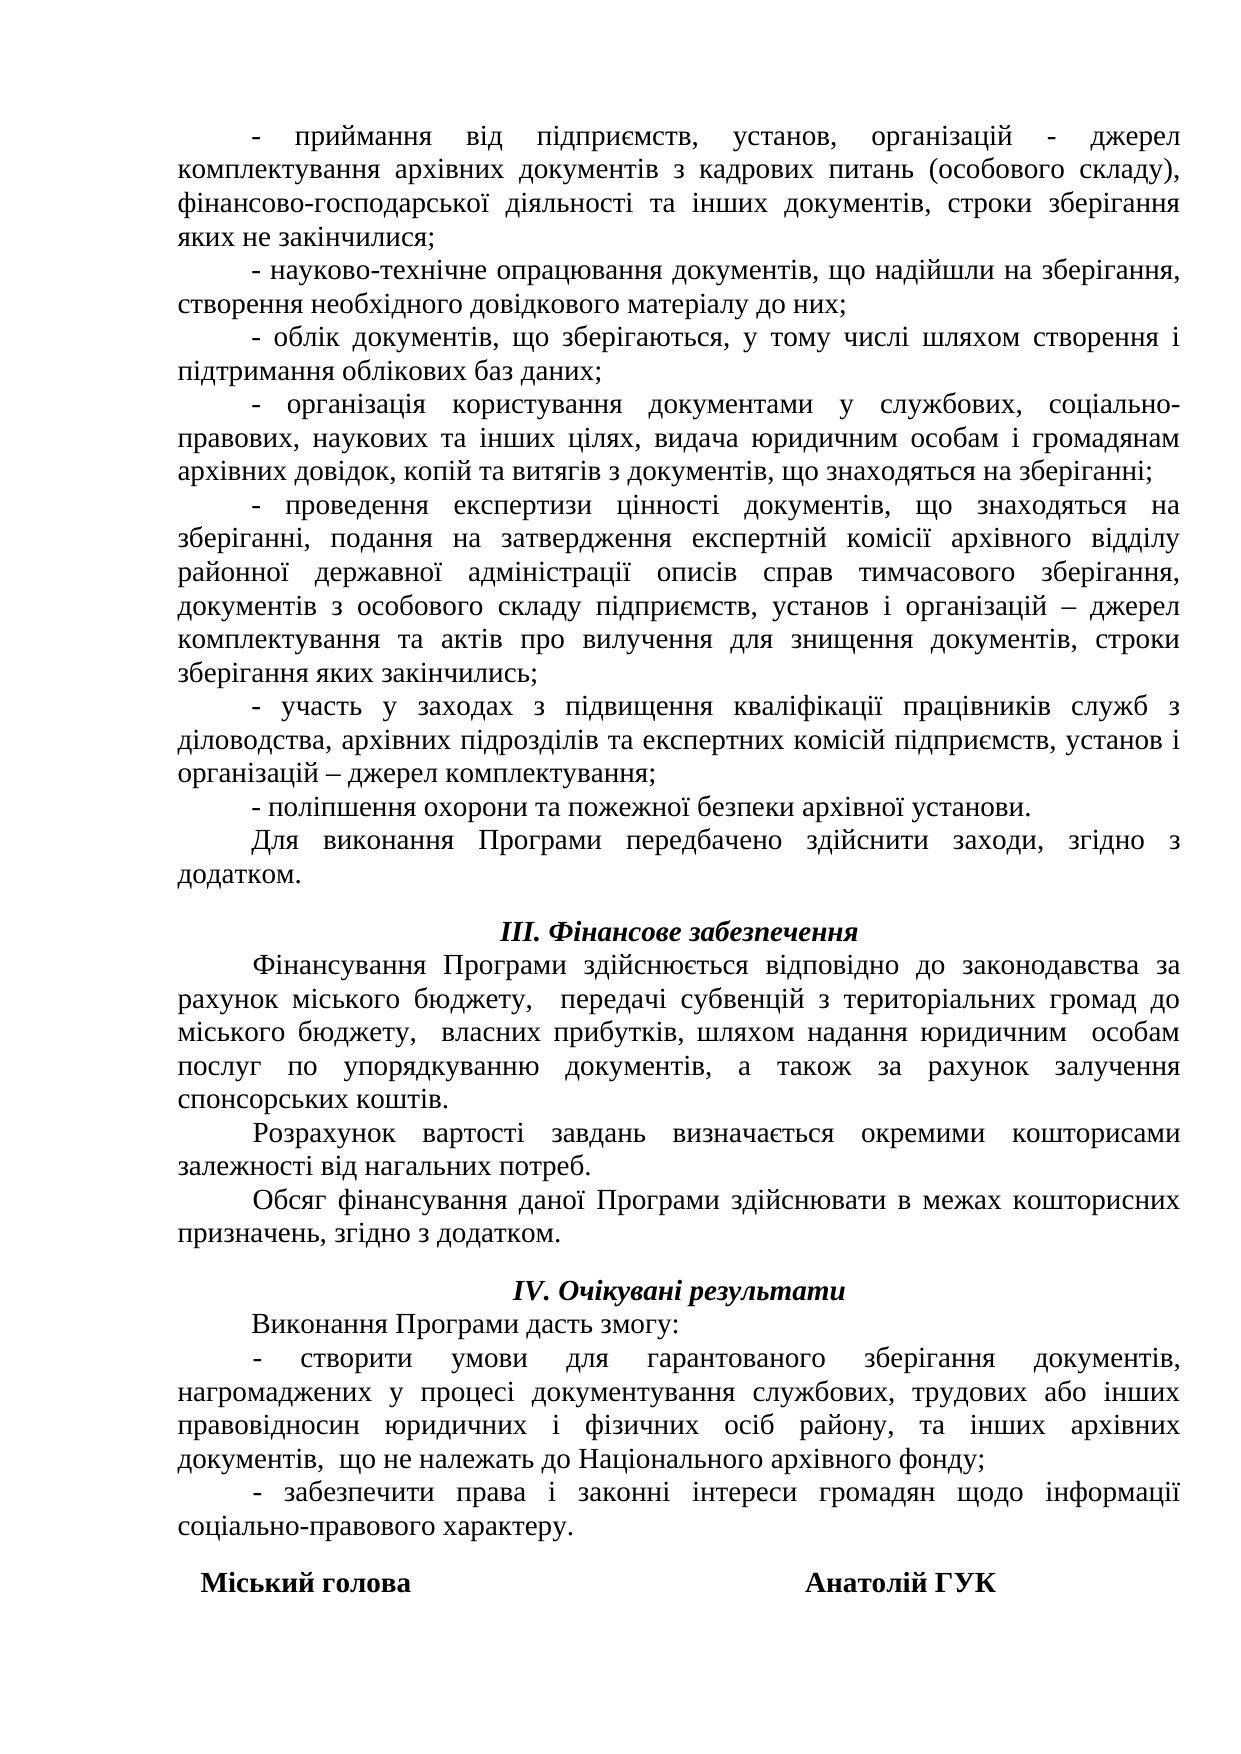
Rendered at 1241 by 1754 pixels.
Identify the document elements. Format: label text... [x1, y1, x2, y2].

text Виконання Програми дасть змогу: [177, 1307, 1181, 1340]
text Фінансування Програми здійснюється відповідно до законодавства за рахунок міського бюджету, передачі субвенцій з територіальних громад до міського бюджету, власних прибутків, шляхом надання юридичним особам послуг по упорядкуванню документів, а також за рахунок залучення спонсорських коштів. [177, 947, 1181, 1115]
text ІІІ. Фінансове забезпечення [177, 914, 1181, 947]
text IV. Очікувані результати [177, 1273, 1181, 1307]
text Розрахунок вартості завдань визначається окремими кошторисами залежності від нагальних потреб. [177, 1115, 1181, 1182]
text - науково-технічне опрацювання документів, що надійшли на зберігання, створення необхідного довідкового матеріалу до них; [177, 252, 1181, 319]
text Для виконання Програми передбачено здійснити заходи, згідно з додатком. [177, 822, 1181, 889]
text - забезпечити права і законні інтереси громадян щодо інформації соціально-правового характеру. [177, 1474, 1181, 1541]
text Обсяг фінансування даної Програми здійснювати в межах кошторисних призначень, згідно з додатком. [177, 1182, 1181, 1249]
text - поліпшення охорони та пожежної безпеки архівної установи. [177, 789, 1181, 822]
text - організація користування документами у службових, соціально-правових, наукових та інших цілях, видача юридичним особам і громадянам архівних довідок, копій та витягів з документів, що знаходяться на зберіганні; [177, 386, 1181, 487]
text - проведення експертизи цінності документів, що знаходяться на зберіганні, подання на затвердження експертній комісії архівного відділу районної державної адміністрації описів справ тимчасового зберігання, документів з особового складу підприємств, установ і організацій – джерел комплектування та актів про вилучення для знищення документів, строки зберігання яких закінчились; [177, 487, 1181, 688]
text - участь у заходах з підвищення кваліфікації працівників служб з діловодства, архівних підрозділів та експертних комісій підприємств, установ і організацій – джерел комплектування; [177, 688, 1181, 789]
text - створити умови для гарантованого зберігання документів, нагромаджених у процесі документування службових, трудових або інших правовідносин юридичних і фізичних осіб району, та інших архівних документів, що не належать до Національного архівного фонду; [177, 1340, 1181, 1474]
text Міський голова Анатолій ГУК [177, 1565, 1181, 1599]
text - облік документів, що зберігаються, у тому числі шляхом створення і підтримання облікових баз даних; [177, 319, 1181, 386]
text - приймання від підприємств, установ, організацій - джерел комплектування архівних документів з кадрових питань (особового складу), фінансово-господарської діяльності та інших документів, строки зберігання яких не закінчилися; [177, 118, 1181, 252]
